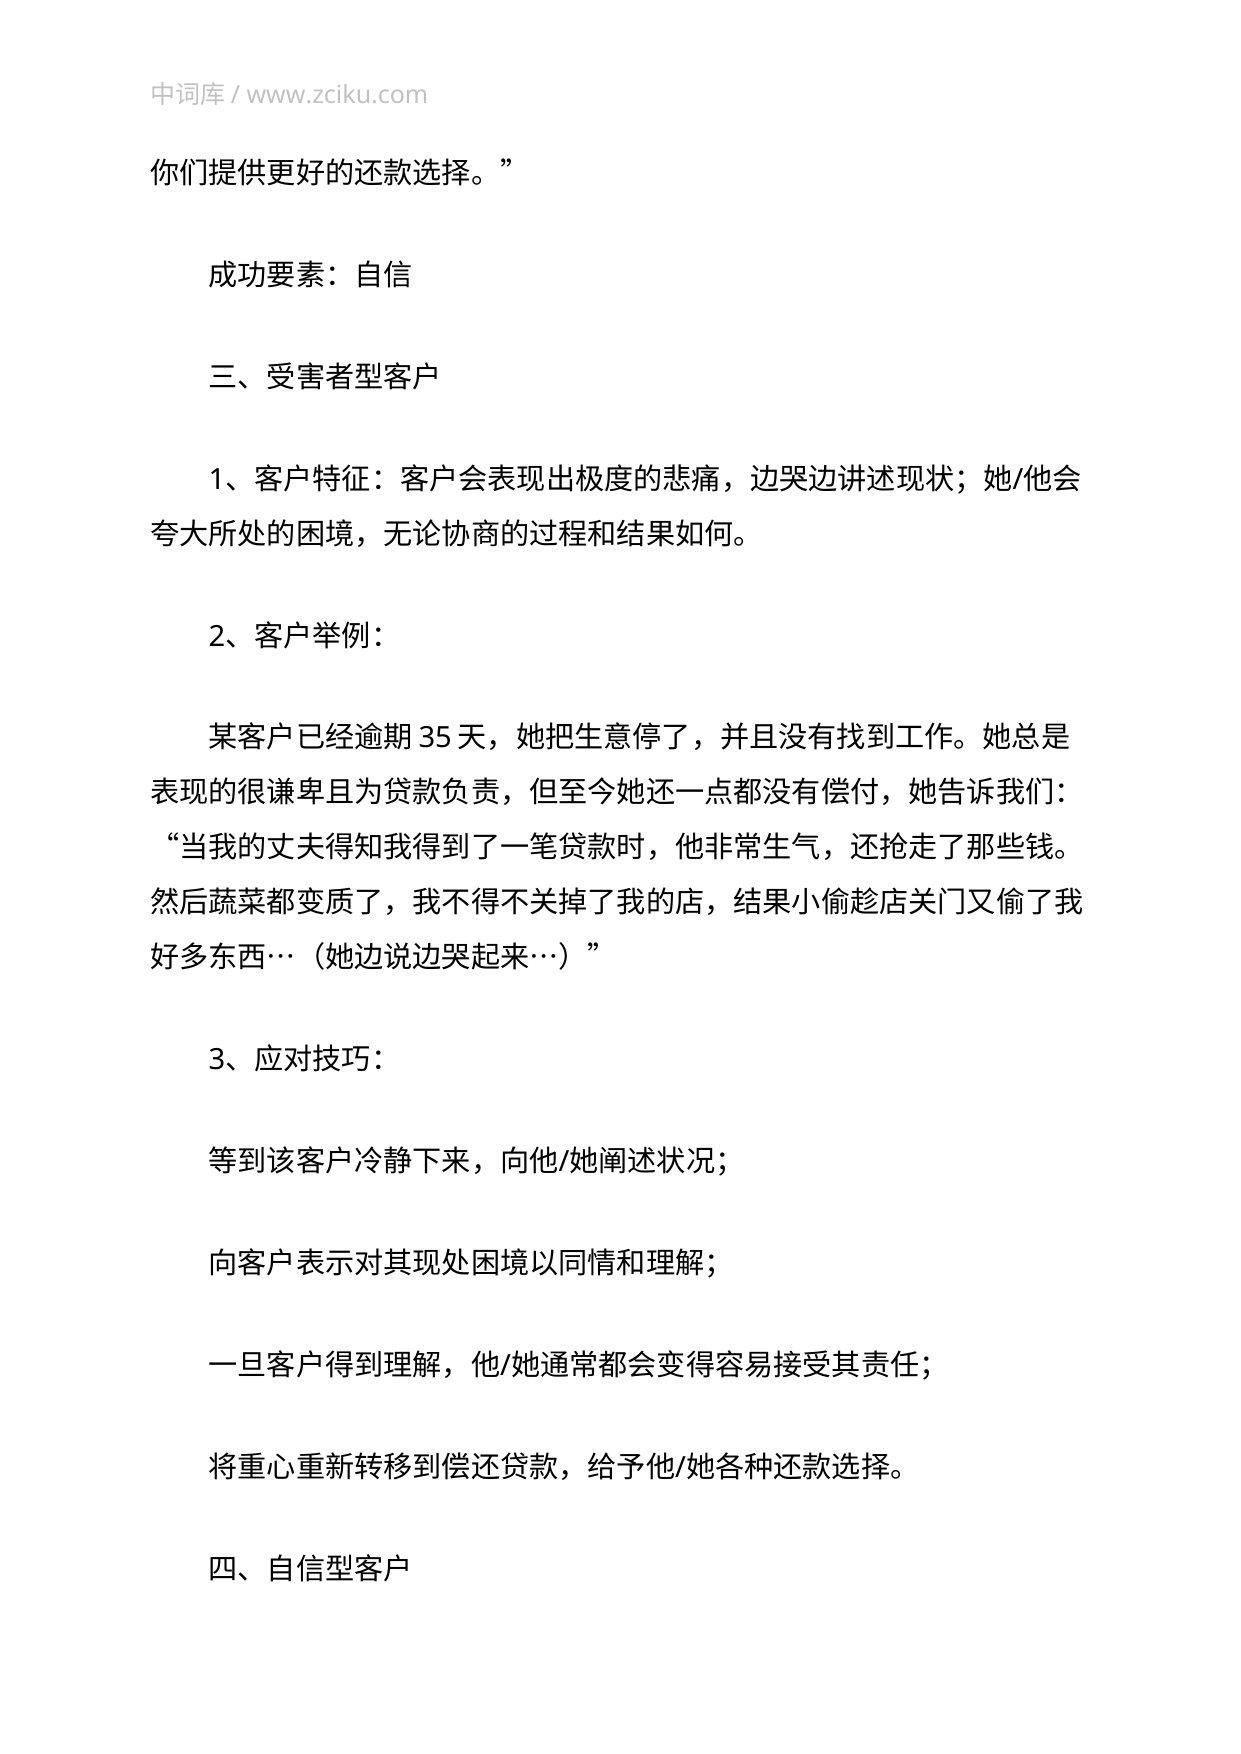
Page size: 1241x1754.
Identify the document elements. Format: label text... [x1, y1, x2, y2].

text 将重心重新转移到偿还贷款，给予他/她各种还款选择。 [150, 1443, 1090, 1486]
text 1、客户特征：客户会表现出极度的悲痛，边哭边讲述现状；她/他会夸大所处的困境，无论协商的过程和结果如何。 [150, 455, 1090, 553]
text 3、应对技巧： [150, 1036, 1090, 1078]
text 等到该客户冷静下来，向他/她阐述状况； [150, 1137, 1090, 1180]
text 某客户已经逾期35天，她把生意停了，并且没有找到工作。她总是表现的很谦卑且为贷款负责，但至今她还一点都没有偿付，她告诉我们：“当我的丈夫得知我得到了一笔贷款时，他非常生气，还抢走了那些钱。然后蔬菜都变质了，我不得不关掉了我的店，结果小偷趁店关门又偷了我好多东西…（她边说边哭起来…）” [150, 714, 1090, 976]
text 一旦客户得到理解，他/她通常都会变得容易接受其责任； [150, 1341, 1090, 1384]
text 三、受害者型客户 [150, 353, 1090, 396]
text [150, 150, 1090, 192]
text 四、自信型客户 [150, 1545, 1090, 1587]
text 向客户表示对其现处困境以同情和理解； [150, 1239, 1090, 1282]
text 成功要素：自信 [150, 252, 1090, 294]
text 2、客户举例： [150, 612, 1090, 654]
